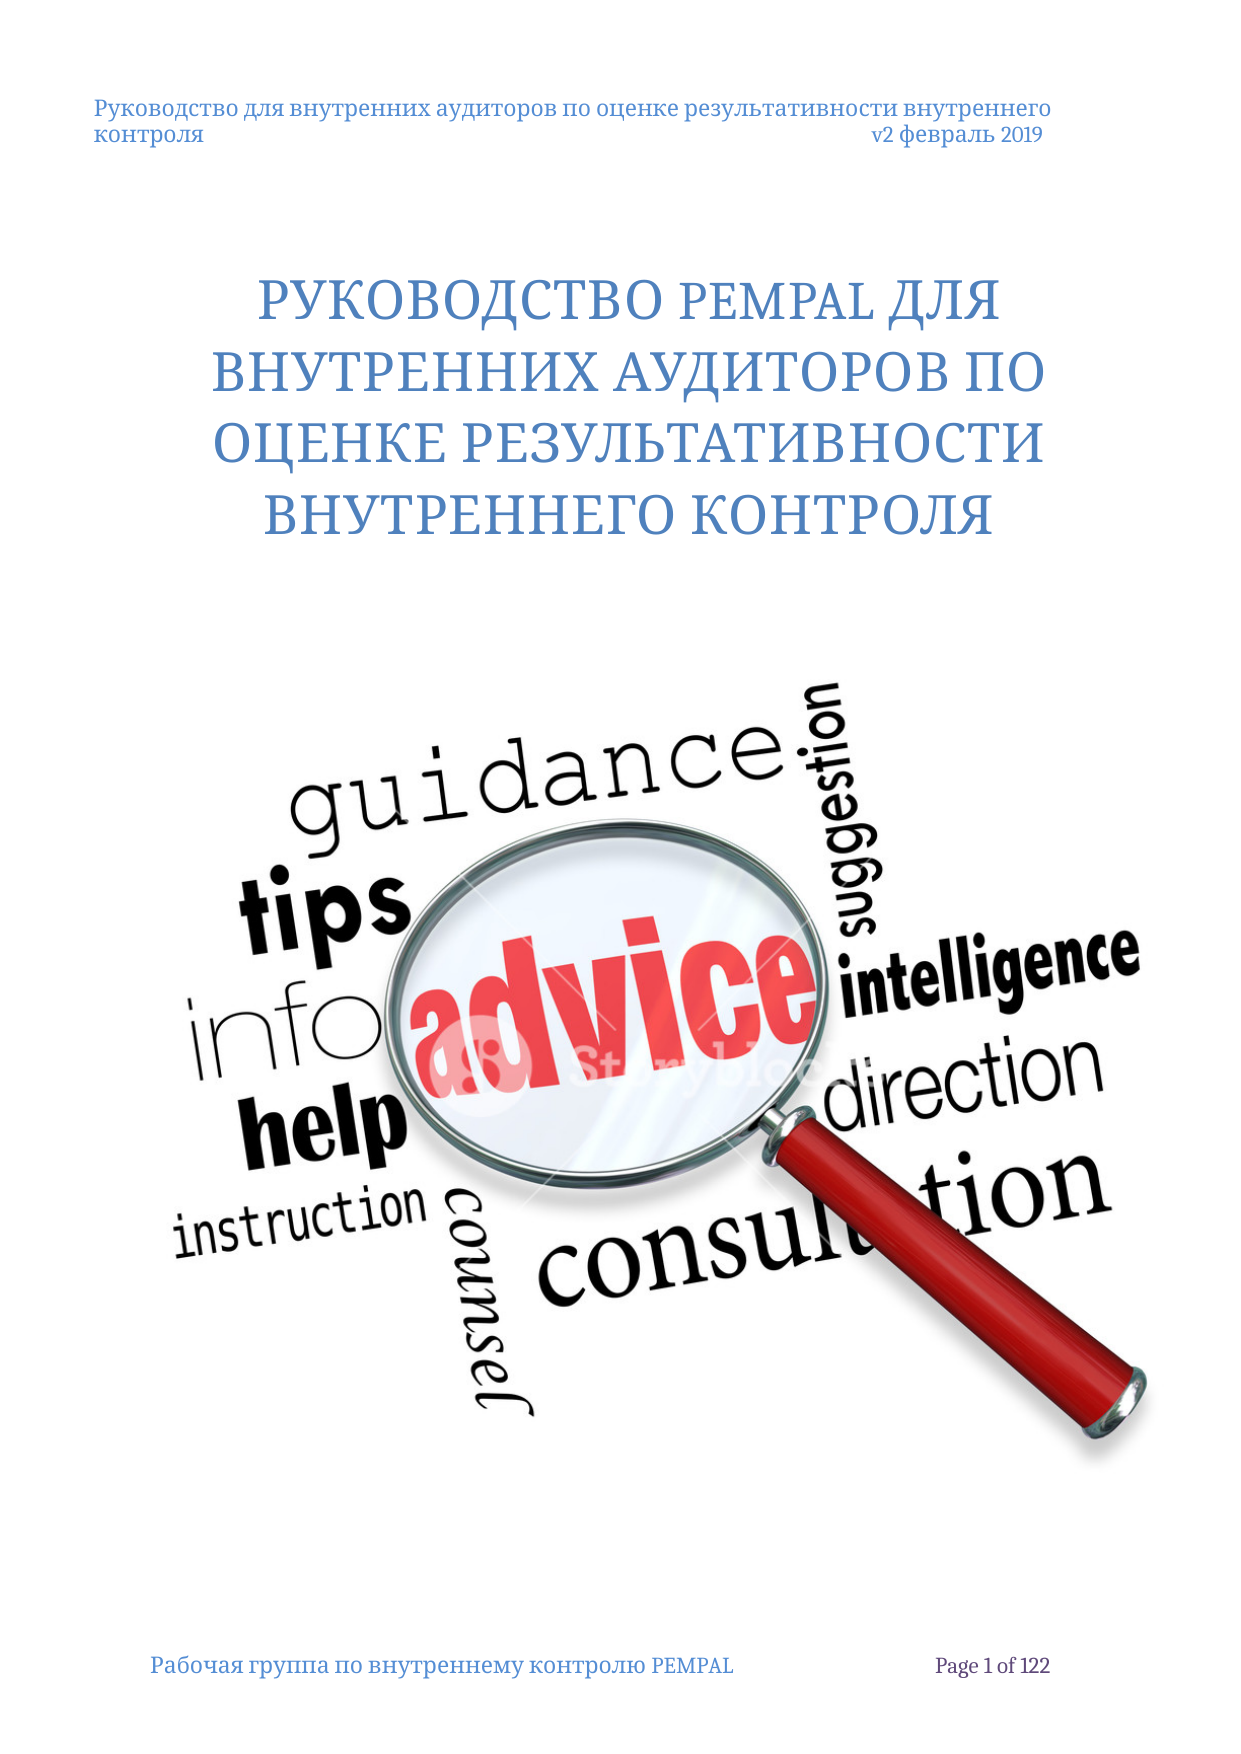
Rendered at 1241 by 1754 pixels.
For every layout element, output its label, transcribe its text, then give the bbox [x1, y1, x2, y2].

title РУКОВОДСТВО PEMPAL ДЛЯ ВНУТРЕННИХ АУДИТОРОВ ПО ОЦЕНКЕ РЕЗУЛЬТАТИВНОСТИ ВНУТРЕННЕГО КОНТРОЛЯ [150, 271, 1108, 548]
picture [150, 664, 1164, 1480]
